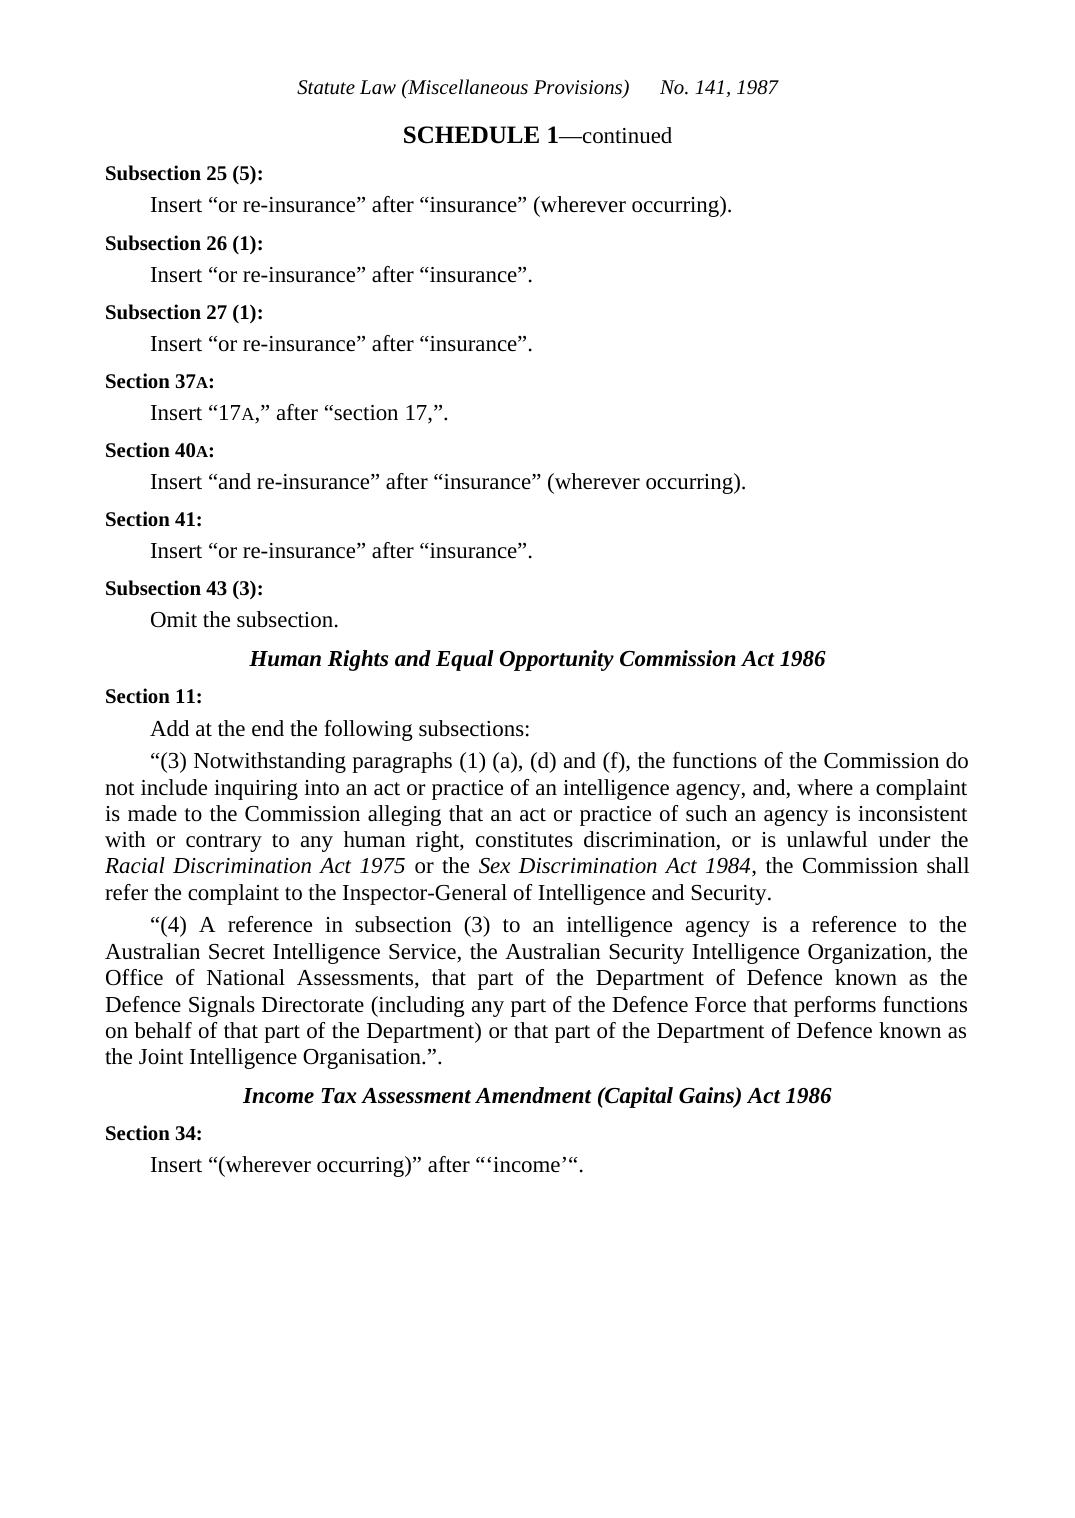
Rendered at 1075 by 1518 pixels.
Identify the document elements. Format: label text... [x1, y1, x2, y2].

text Omit the subsection. [105, 607, 970, 633]
text Insert “or re-insurance” after “insurance” (wherever occurring). [105, 192, 970, 218]
text Section 40a: [105, 438, 970, 462]
text Insert “and re-insurance” after “insurance” (wherever occurring). [105, 468, 970, 494]
text Section 37a: [105, 369, 970, 393]
text Subsection 25 (5): [105, 161, 970, 185]
text SCHEDULE 1—continued [105, 120, 970, 149]
text Human Rights and Equal Opportunity Commission Act 1986 [105, 645, 970, 672]
text Subsection 26 (1): [105, 230, 970, 254]
text “(4) A reference in subsection (3) to an intelligence agency is a reference to the Australian Secret Intelligence Service, the Australian Security Intelligence Organization, the Office of National Assessments, that part of the Department of Defence known as the Defence Signals Directorate (including any part of the Defence Force that performs functions on behalf of that part of the Department) or that part of the Department of Defence known as the Joint Intelligence Organisation.”. [105, 912, 970, 1070]
text Insert “or re-insurance” after “insurance”. [105, 537, 970, 564]
text “(3) Notwithstanding paragraphs (1) (a), (d) and (f), the functions of the Commission do not include inquiring into an act or practice of an intelligence agency, and, where a complaint is made to the Commission alleging that an act or practice of such an agency is inconsistent with or contrary to any human right, constitutes discrimination, or is unlawful under the Racial Discrimination Act 1975 or the Sex Discrimination Act 1984, the Commission shall refer the complaint to the Inspector-General of Intelligence and Security. [105, 747, 970, 905]
text Insert “(wherever occurring)” after “‘income’“. [105, 1151, 970, 1178]
text Income Tax Assessment Amendment (Capital Gains) Act 1986 [105, 1082, 970, 1108]
text Section 11: [105, 684, 970, 708]
text Add at the end the following subsections: [105, 714, 970, 741]
text Section 41: [105, 507, 970, 531]
text Subsection 27 (1): [105, 299, 970, 324]
text Section 34: [105, 1121, 970, 1145]
text Insert “17a,” after “section 17,”. [105, 399, 970, 425]
text Subsection 43 (3): [105, 576, 970, 600]
text Insert “or re-insurance” after “insurance”. [105, 330, 970, 356]
text Insert “or re-insurance” after “insurance”. [105, 261, 970, 287]
